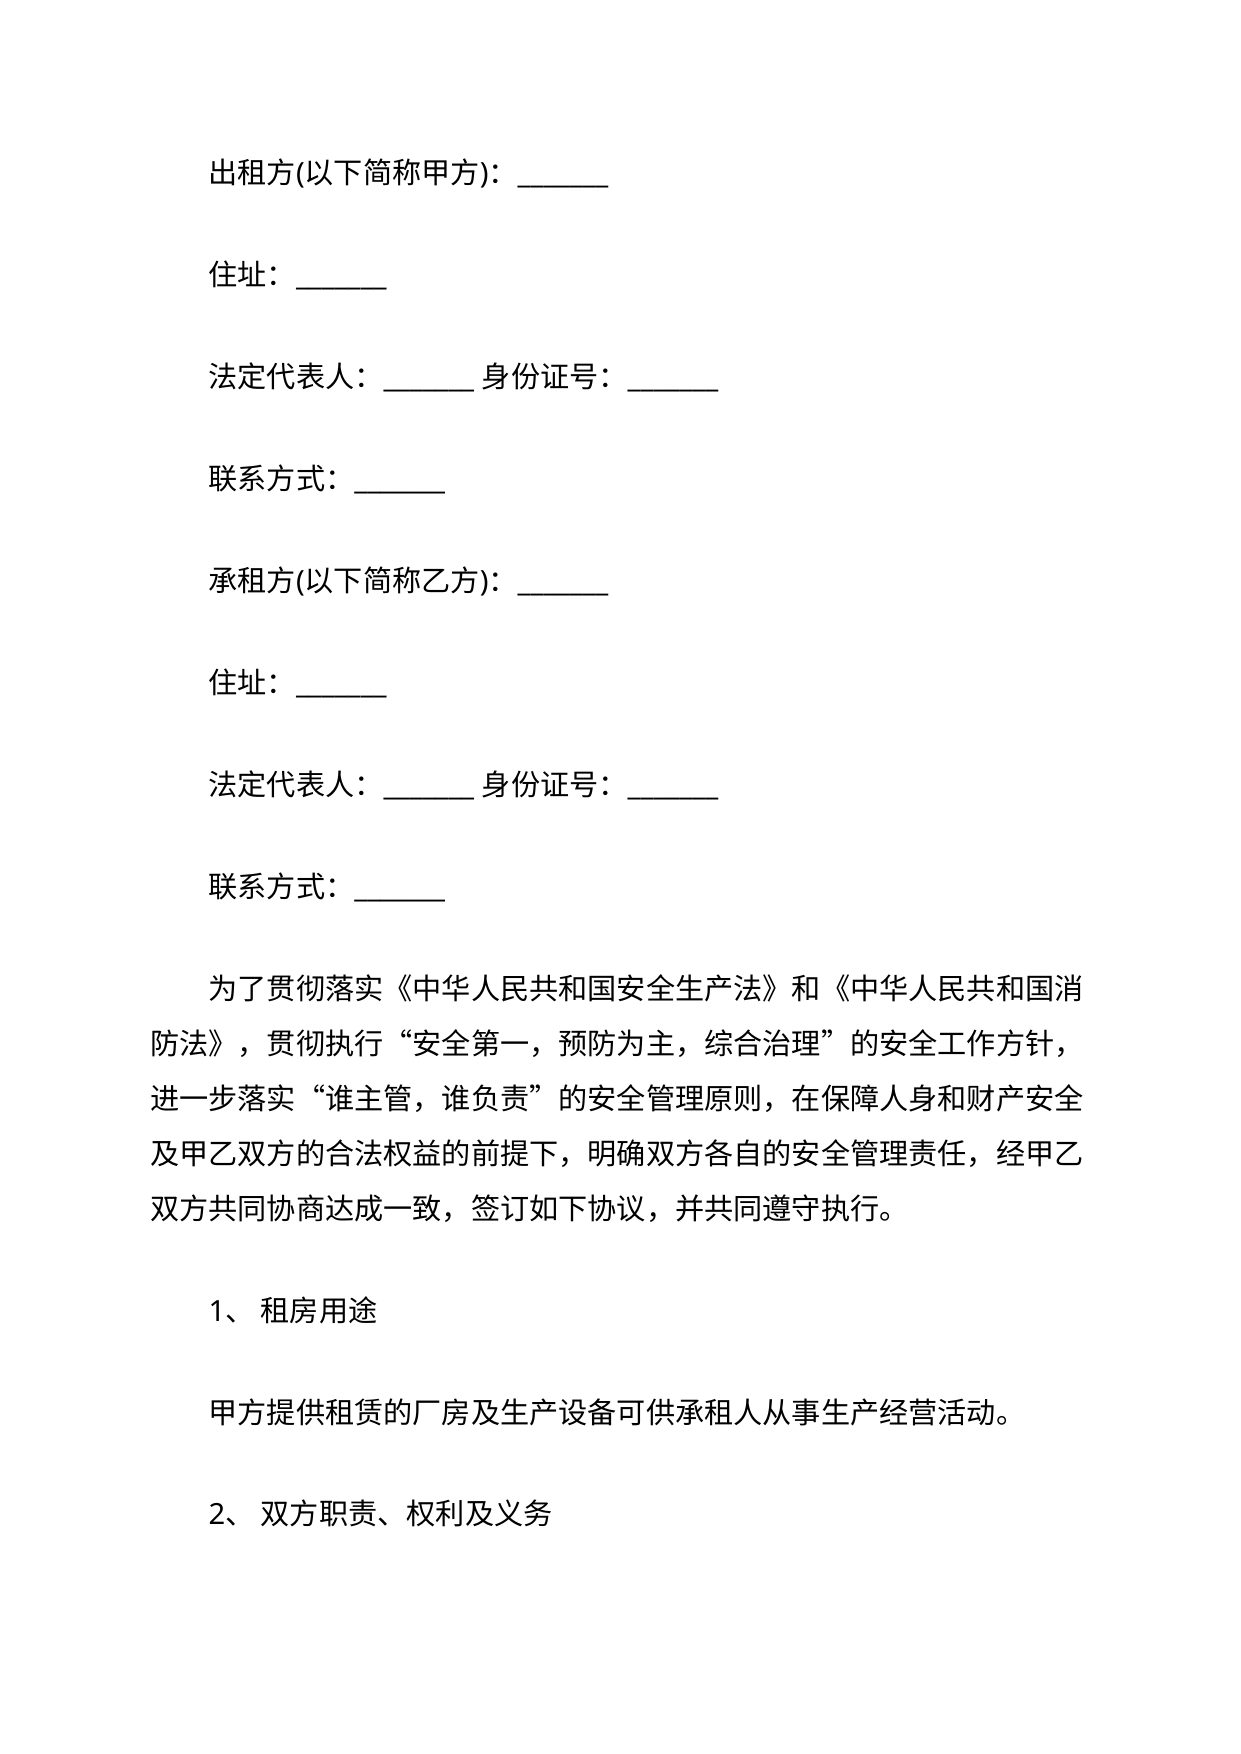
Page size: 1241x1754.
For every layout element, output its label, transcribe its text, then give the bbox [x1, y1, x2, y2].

text 法定代表人：_______ 身份证号：_______ [150, 762, 1090, 804]
text 出租方(以下简称甲方)：_______ [150, 150, 1090, 192]
text 联系方式：_______ [150, 456, 1090, 498]
text 甲方提供租赁的厂房及生产设备可供承租人从事生产经营活动。 [150, 1389, 1090, 1431]
text 1、 租房用途 [150, 1287, 1090, 1329]
text 法定代表人：_______ 身份证号：_______ [150, 354, 1090, 396]
text 住址：_______ [150, 252, 1090, 294]
text 为了贯彻落实《中华人民共和国安全生产法》和《中华人民共和国消防法》，贯彻执行“安全第一，预防为主，综合治理”的安全工作方针，进一步落实“谁主管，谁负责”的安全管理原则，在保障人身和财产安全及甲乙双方的合法权益的前提下，明确双方各自的安全管理责任，经甲乙双方共同协商达成一致，签订如下协议，并共同遵守执行。 [150, 966, 1090, 1228]
text 承租方(以下简称乙方)：_______ [150, 558, 1090, 600]
text 2、 双方职责、权利及义务 [150, 1491, 1090, 1533]
text 联系方式：_______ [150, 864, 1090, 906]
text 住址：_______ [150, 660, 1090, 702]
